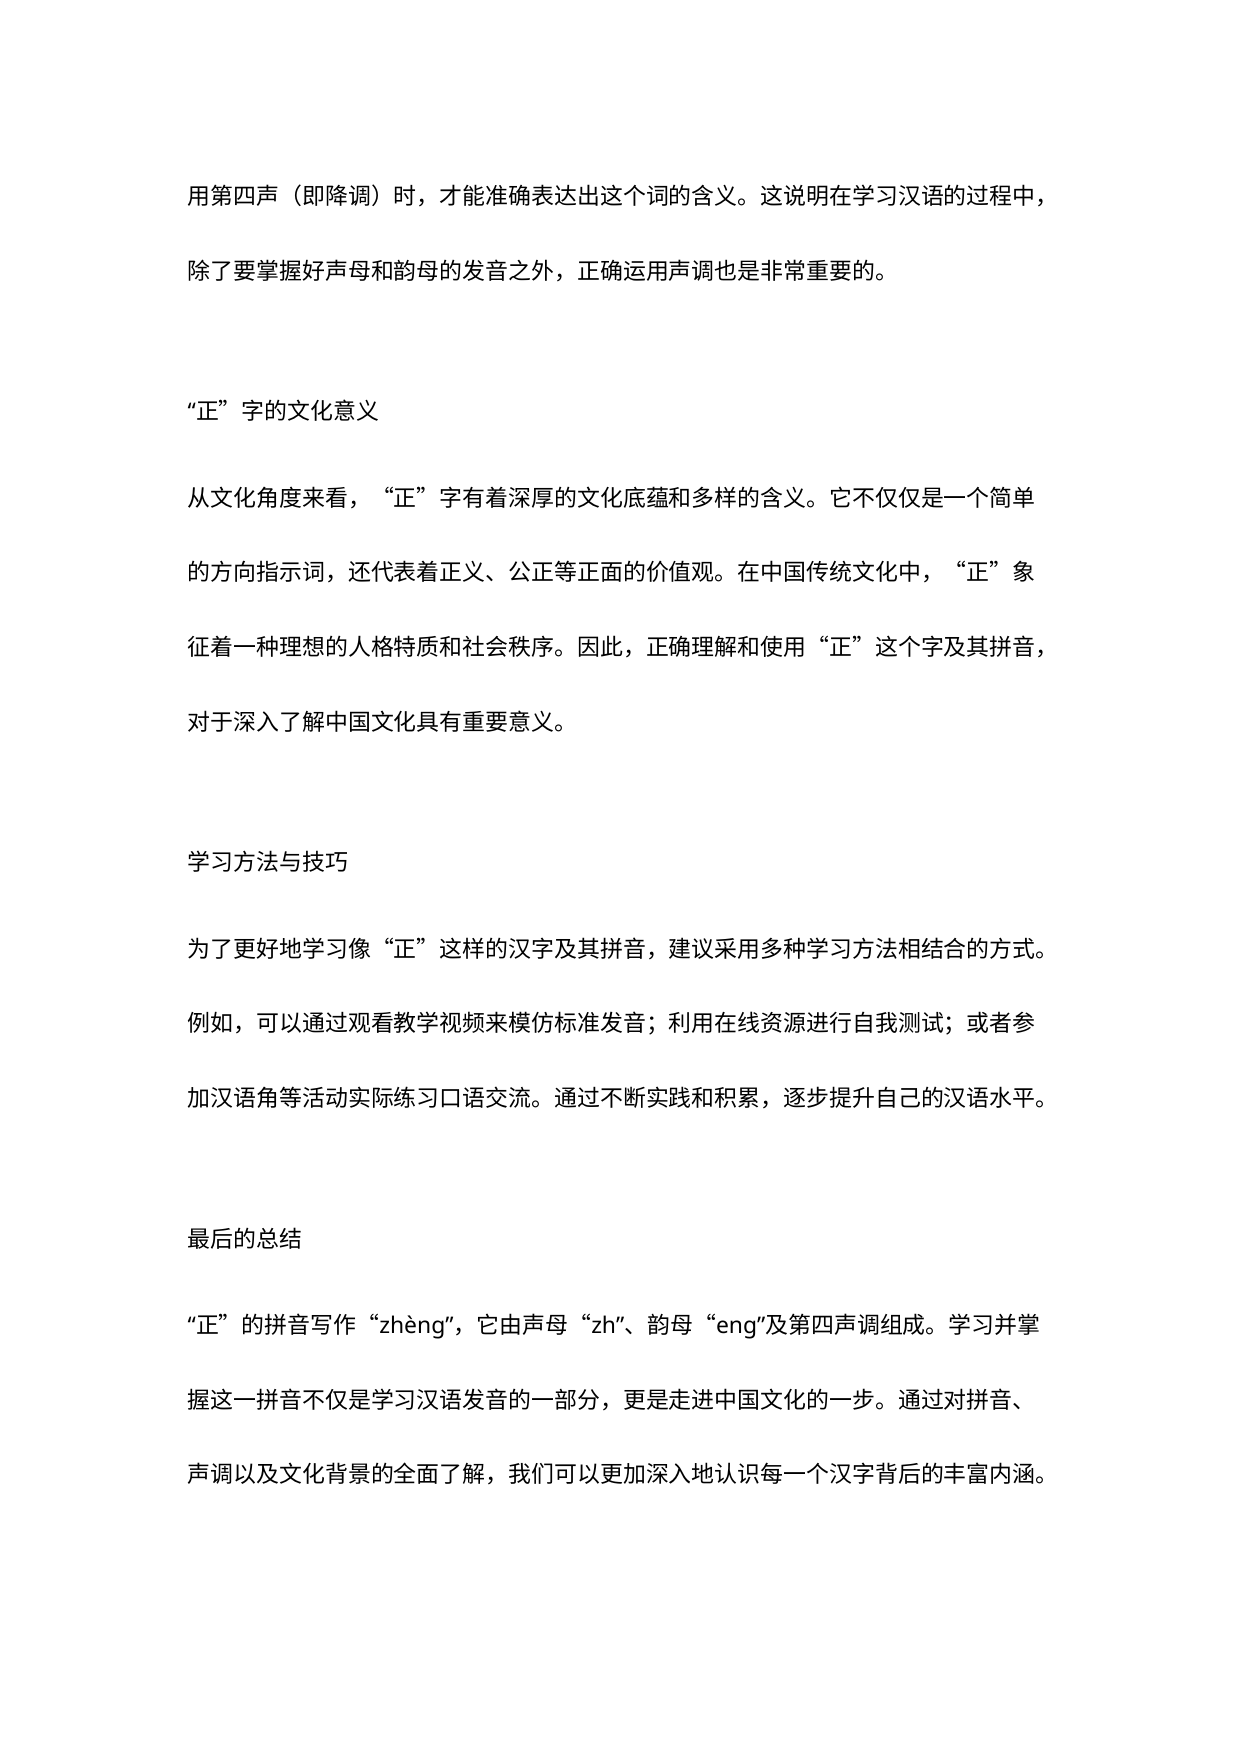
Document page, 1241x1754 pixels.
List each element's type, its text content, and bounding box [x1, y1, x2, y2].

text 最后的总结 [187, 1204, 1053, 1269]
text 为了更好地学习像“正”这样的汉字及其拼音，建议采用多种学习方法相结合的方式。例如，可以通过观看教学视频来模仿标准发音；利用在线资源进行自我测试；或者参加汉语角等活动实际练习口语交流。通过不断实践和积累，逐步提升自己的汉语水平。 [187, 915, 1053, 1129]
text 学习方法与技巧 [187, 828, 1053, 893]
text 从文化角度来看，“正”字有着深厚的文化底蕴和多样的含义。它不仅仅是一个简单的方向指示词，还代表着正义、公正等正面的价值观。在中国传统文化中，“正”象征着一种理想的人格特质和社会秩序。因此，正确理解和使用“正”这个字及其拼音，对于深入了解中国文化具有重要意义。 [187, 464, 1053, 753]
text “正”字的文化意义 [187, 377, 1053, 442]
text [187, 162, 1053, 302]
text “正”的拼音写作“zhèng”，它由声母“zh”、韵母“eng”及第四声调组成。学习并掌握这一拼音不仅是学习汉语发音的一部分，更是走进中国文化的一步。通过对拼音、声调以及文化背景的全面了解，我们可以更加深入地认识每一个汉字背后的丰富内涵。 [187, 1291, 1053, 1506]
